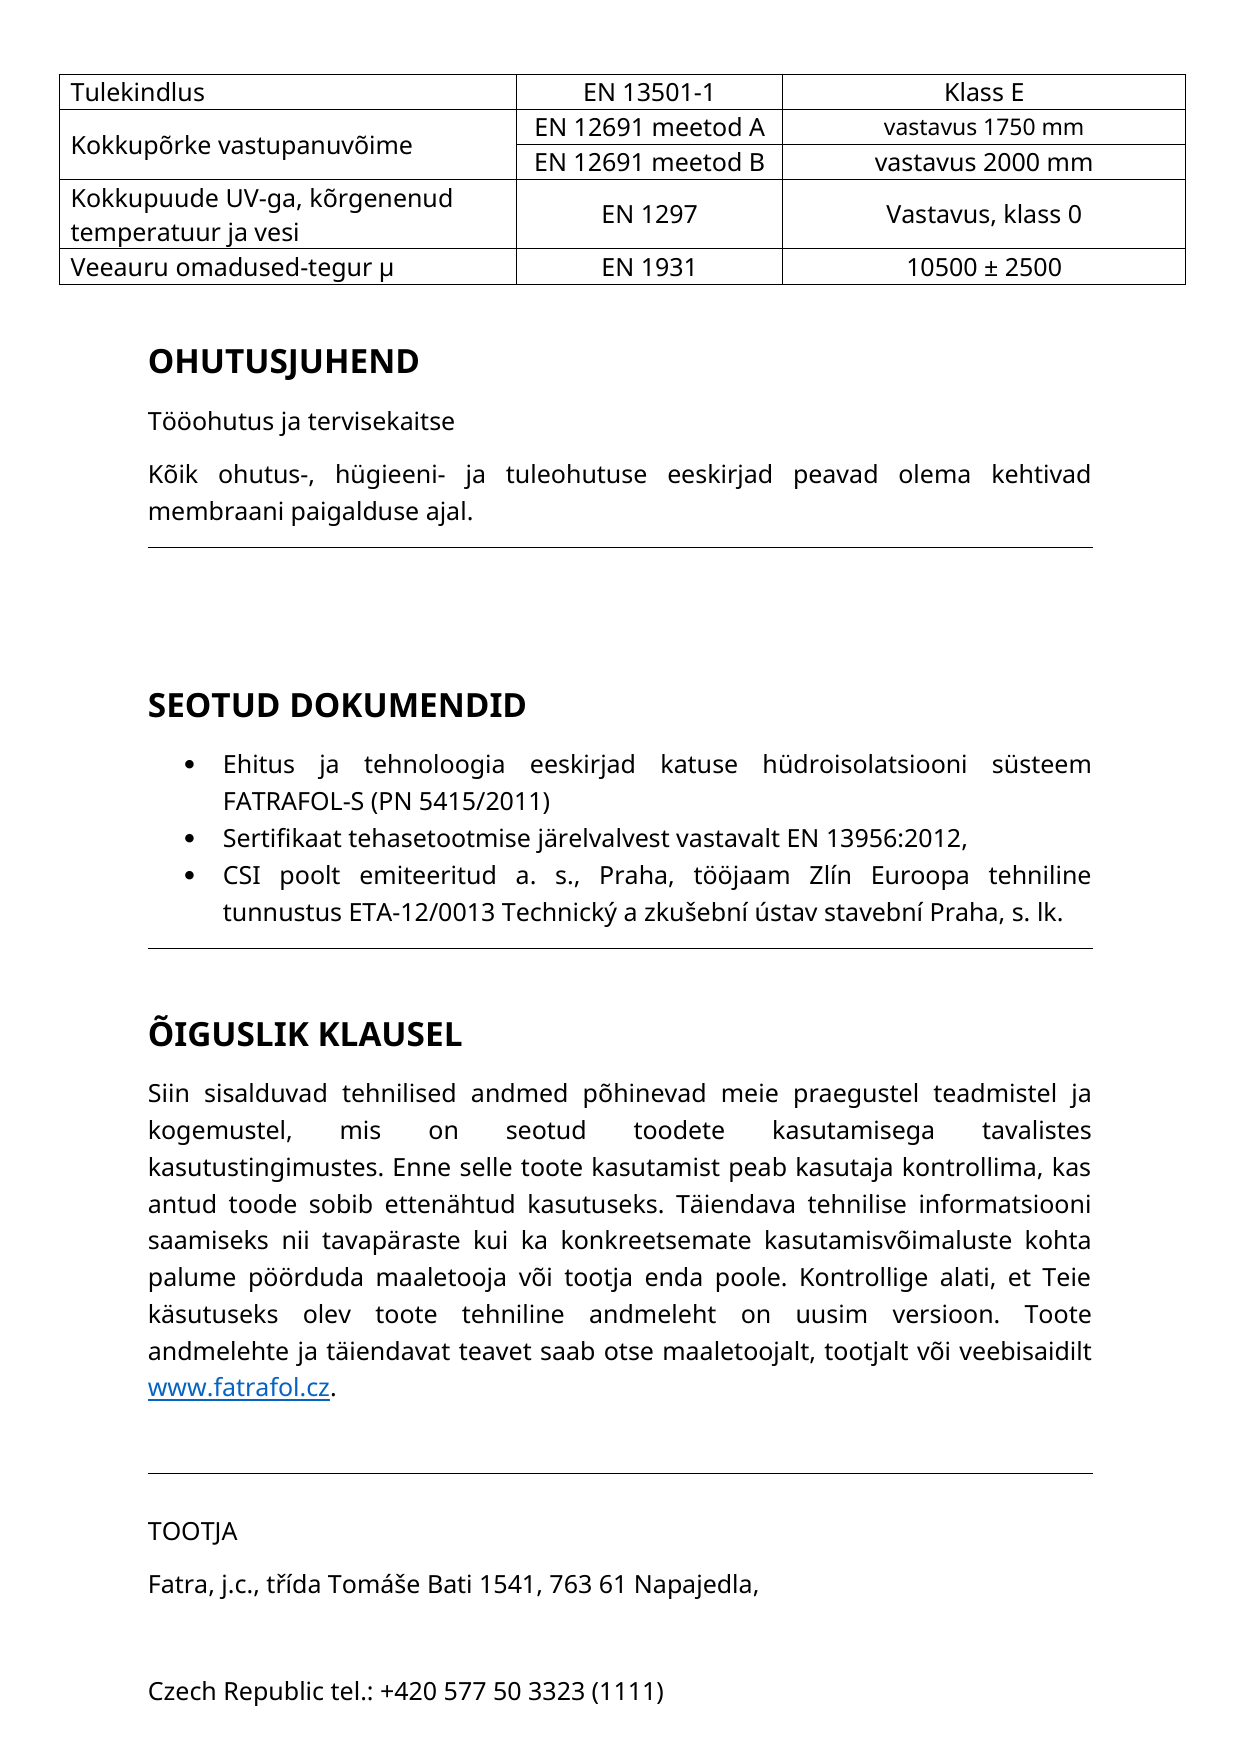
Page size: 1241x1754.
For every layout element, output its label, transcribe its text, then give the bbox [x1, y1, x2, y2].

table_cell Klass E [783, 75, 1185, 109]
text Tööohutus ja tervisekaitse [148, 403, 1093, 438]
table_cell EN 12691 meetod A [517, 110, 782, 144]
text TOOTJA [148, 1514, 1093, 1548]
table_cell Kokkupuude UV-ga, kõrgenenud temperatuur ja vesi [60, 180, 516, 248]
text ÕIGUSLIK KLAUSEL [148, 1010, 1093, 1056]
table_cell Vastavus, klass 0 [783, 180, 1185, 248]
text Czech Republic tel.: +420 577 50 3323 (1111) [148, 1674, 1093, 1708]
table_cell Veeauru omadused-tegur µ [60, 249, 516, 283]
table_cell EN 1931 [517, 249, 782, 283]
list Sertifikaat tehasetootmise järelvalvest vastavalt EN 13956:2012, [185, 821, 1093, 855]
text Fatra, j.c., třída Tomáše Bati 1541, 763 61 Napajedla, [148, 1567, 1093, 1601]
text Siin sisalduvad tehnilised andmed põhinevad meie praegustel teadmistel ja kogemustel, mis on seotud toodete kasutamisega tavalistes kasutustingimustes. Enne selle toote kasutamist peab kasutaja kontrollima, kas antud toode sobib ettenähtud kasutuseks. Täiendava tehnilise informatsiooni saamiseks nii tavapäraste kui ka konkreetsemate kasutamisvõimaluste kohta palume pöörduda maaletooja või tootja enda poole. Kontrollige alati, et Teie käsutuseks olev toote tehniline andmeleht on uusim versioon. Toote andmelehte ja täiendavat teavet saab otse maaletoojalt, tootjalt või veebisaidilt www.fatrafol.cz. [148, 1076, 1093, 1404]
table_cell Tulekindlus [60, 75, 516, 109]
table_cell Kokkupõrke vastupanuvõime [60, 110, 516, 179]
table_cell EN 13501-1 [517, 75, 782, 109]
text SEOTUD DOKUMENDID [148, 678, 1093, 727]
list Ehitus ja tehnoloogia eeskirjad katuse hüdroisolatsiooni süsteem FATRAFOL-S (PN 5415/2011) [185, 747, 1093, 818]
text Kõik ohutus-, hügieeni- ja tuleohutuse eeskirjad peavad olema kehtivad membraani paigalduse ajal. [148, 457, 1093, 528]
table_cell EN 12691 meetod B [517, 145, 782, 179]
list CSI poolt emiteeritud a. s., Praha, tööjaam Zlín Euroopa tehniline tunnustus ETA-12/0013 Technický a zkušební ústav stavební Praha, s. lk. [185, 857, 1093, 928]
table_cell 10500 ± 2500 [783, 249, 1185, 283]
table_cell EN 1297 [517, 180, 782, 248]
text OHUTUSJUHEND [148, 338, 1093, 383]
table_cell vastavus 1750 mm [783, 110, 1185, 144]
table_cell vastavus 2000 mm [783, 145, 1185, 179]
